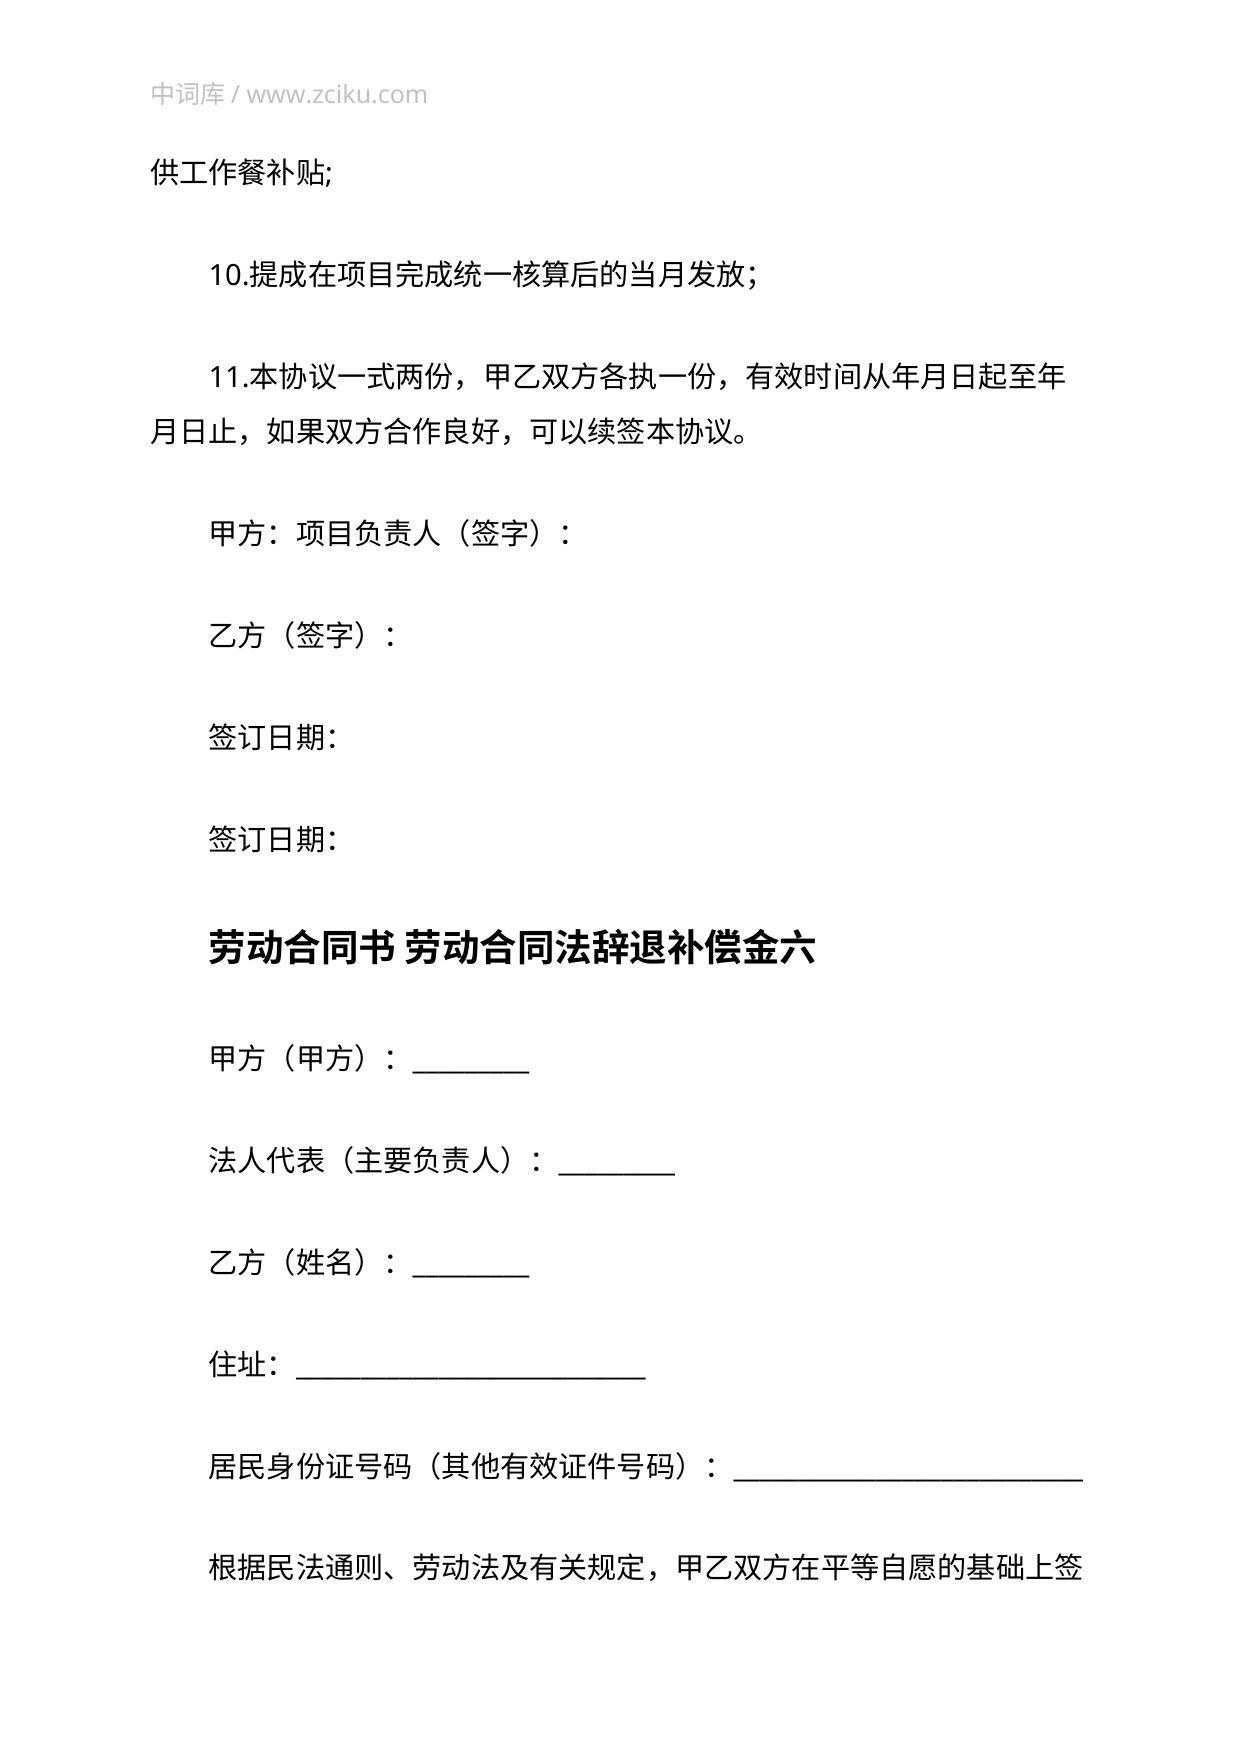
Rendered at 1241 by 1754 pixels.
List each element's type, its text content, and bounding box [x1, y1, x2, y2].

text 11.本协议一式两份，甲乙双方各执一份，有效时间从年月日起至年月日止，如果双方合作良好，可以续签本协议。 [150, 354, 1090, 451]
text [150, 1545, 1090, 1587]
text 10.提成在项目完成统一核算后的当月发放； [150, 252, 1090, 294]
text 签订日期： [150, 816, 1090, 858]
text 甲方：项目负责人（签字）： [150, 511, 1090, 553]
text 法人代表（主要负责人）：_________ [150, 1137, 1090, 1179]
text 居民身份证号码（其他有效证件号码）：___________________________ [150, 1443, 1090, 1486]
text 劳动合同书 劳动合同法辞退补偿金六 [150, 918, 1090, 972]
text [150, 150, 1090, 192]
text 住址：___________________________ [150, 1341, 1090, 1383]
text 签订日期： [150, 714, 1090, 757]
text 甲方（甲方）：_________ [150, 1035, 1090, 1078]
text 乙方（姓名）：_________ [150, 1239, 1090, 1282]
text 乙方（签字）： [150, 612, 1090, 655]
